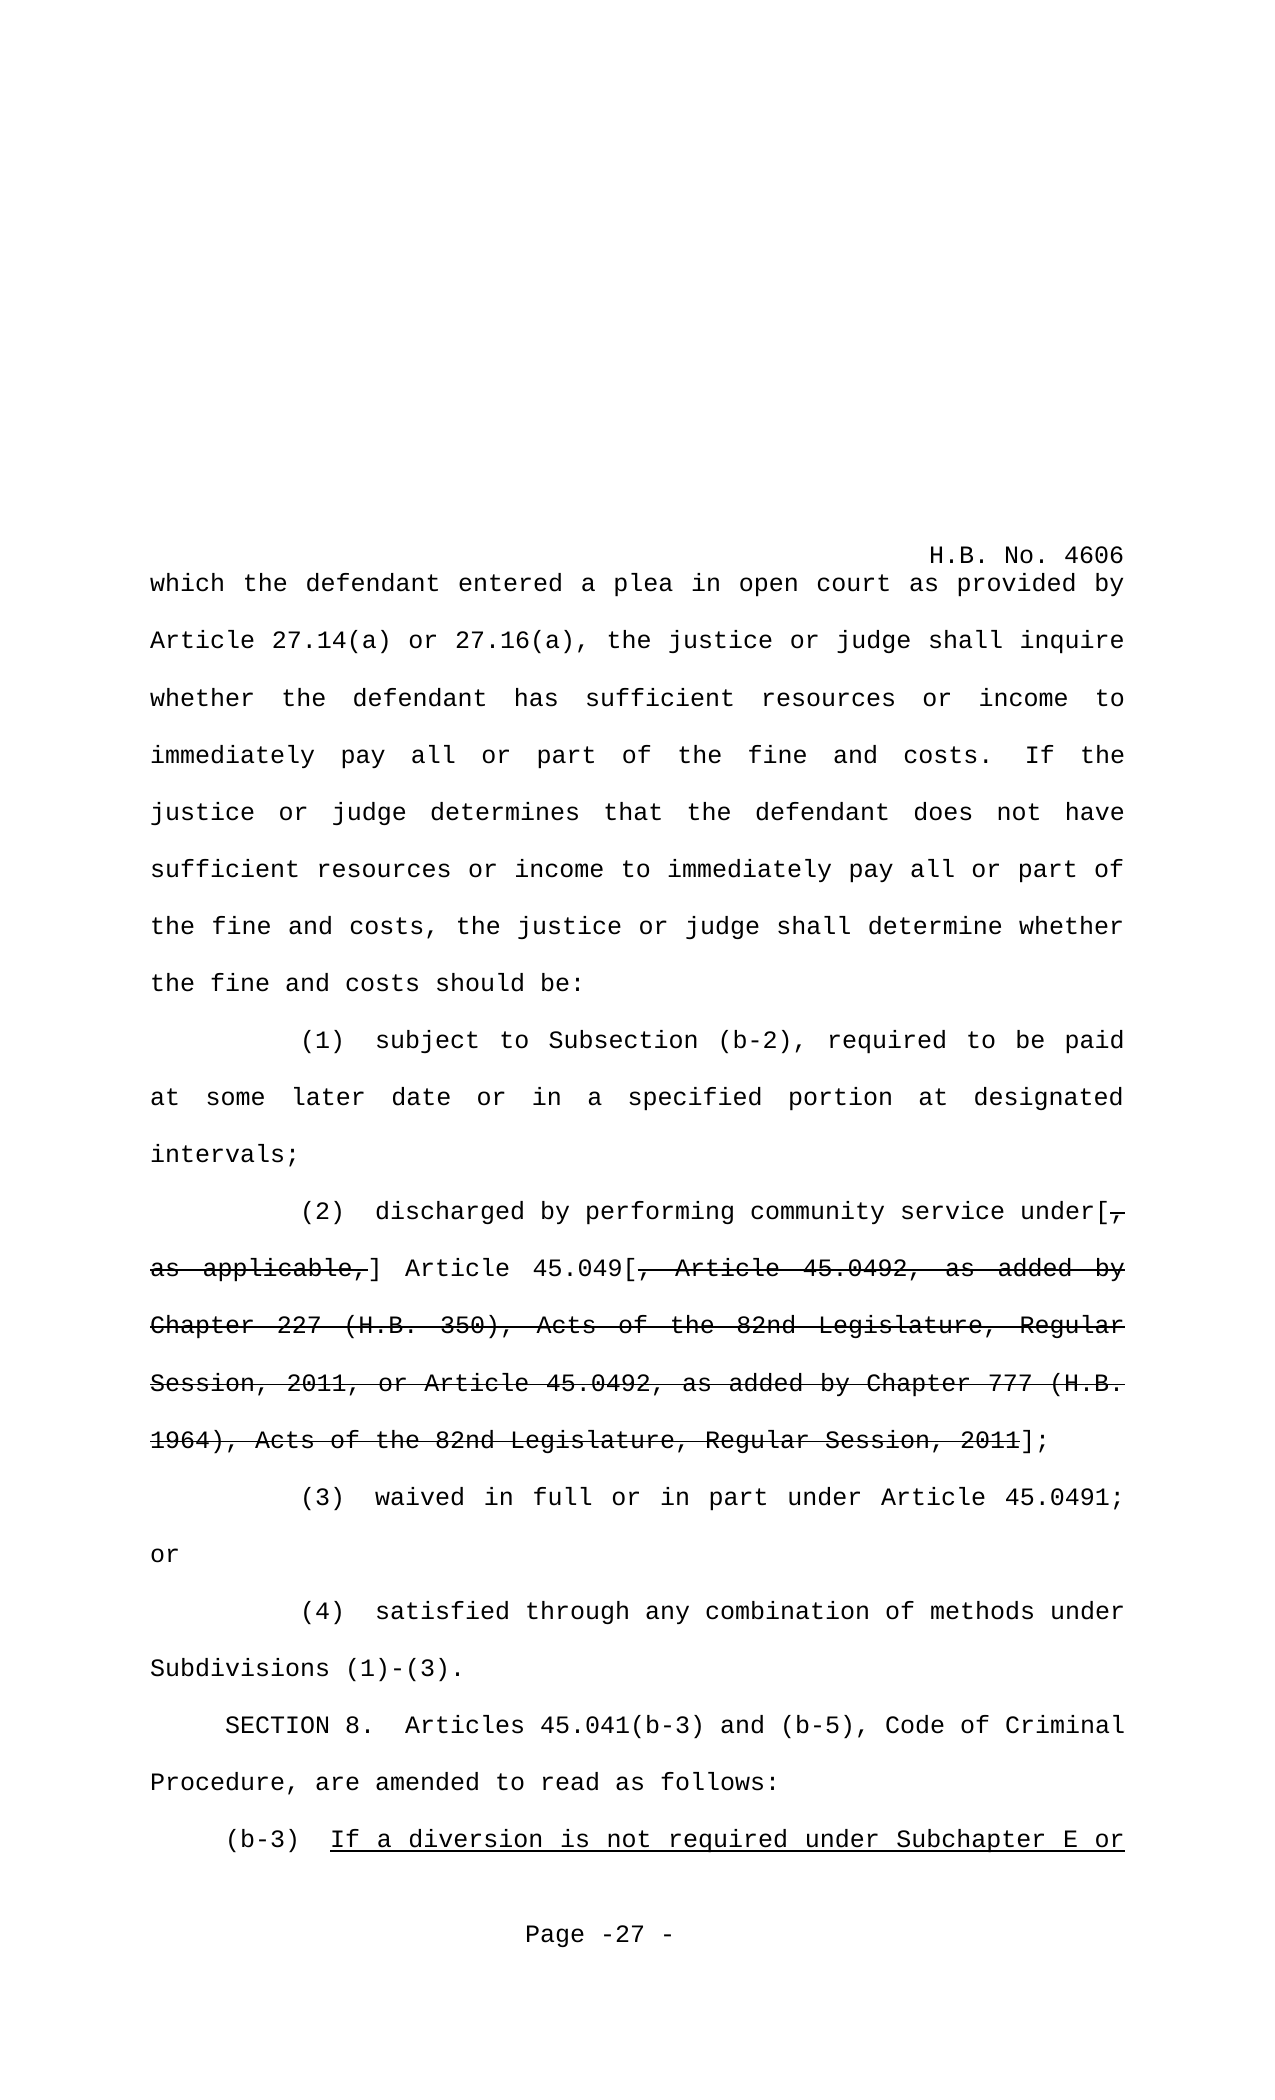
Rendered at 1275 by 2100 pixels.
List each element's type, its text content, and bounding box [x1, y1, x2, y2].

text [150, 571, 1125, 999]
text (2) discharged by performing community service under[, as applicable,] Article 45.049[, Article 45.0492, as added by Chapter 227 (H.B. 350), Acts of the 82nd Legislature, Regular Session, 2011, or Article 45.0492, as added by Chapter 777 (H.B. 1964), Acts of the 82nd Legislature, Regular Session, 2011]; [150, 1328, 1125, 1384]
text (1) subject to Subsection (b-2), required to be paid at some later date or in a specified portion at designated intervals; [150, 1027, 1125, 1170]
text (2) discharged by performing community service under[, as applicable,] Article 45.049[, Article 45.0492, as added by Chapter 227 (H.B. 350), Acts of the 82nd Legislature, Regular Session, 2011, or Article 45.0492, as added by Chapter 777 (H.B. 1964), Acts of the 82nd Legislature, Regular Session, 2011]; [150, 1385, 1125, 1456]
text SECTION 8. Articles 45.041(b-3) and (b-5), Code of Criminal Procedure, are amended to read as follows: [150, 1712, 1125, 1798]
text (4) satisfied through any combination of methods under Subdivisions (1)-(3). [150, 1598, 1125, 1684]
text (2) discharged by performing community service under[, as applicable,] Article 45.049[, Article 45.0492, as added by Chapter 227 (H.B. 350), Acts of the 82nd Legislature, Regular Session, 2011, or Article 45.0492, as added by Chapter 777 (H.B. 1964), Acts of the 82nd Legislature, Regular Session, 2011]; [150, 1199, 1125, 1326]
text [150, 1827, 1125, 1855]
text (3) waived in full or in part under Article 45.0491; or [150, 1484, 1125, 1570]
